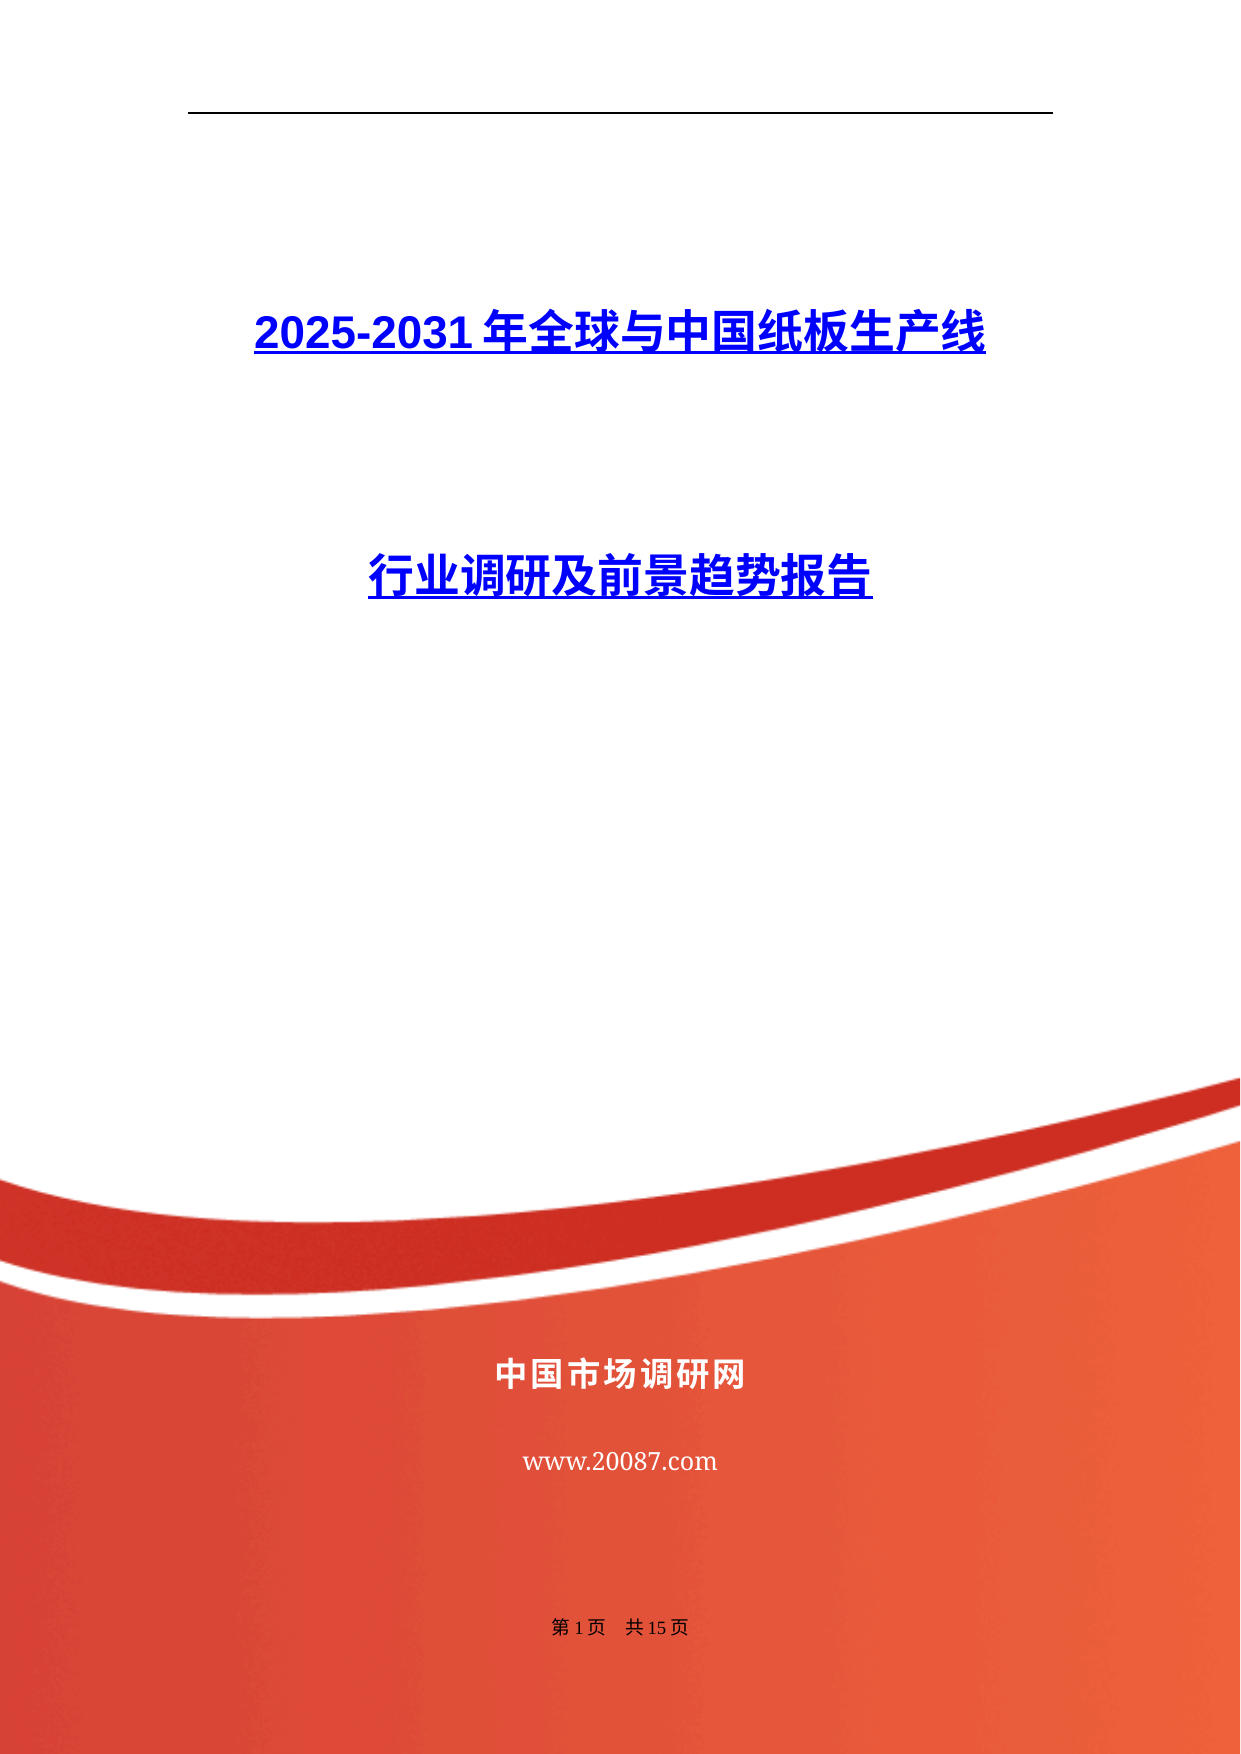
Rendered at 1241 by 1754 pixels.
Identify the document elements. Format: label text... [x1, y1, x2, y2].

subtitle 中国市场调研网 [187, 1339, 1053, 1404]
picture [0, 1006, 1241, 1754]
table_header 2025-2031年全球与中国纸板生产线行业调研及前景趋势报告 [188, 207, 1053, 773]
text www.20087.com [187, 1428, 1053, 1493]
